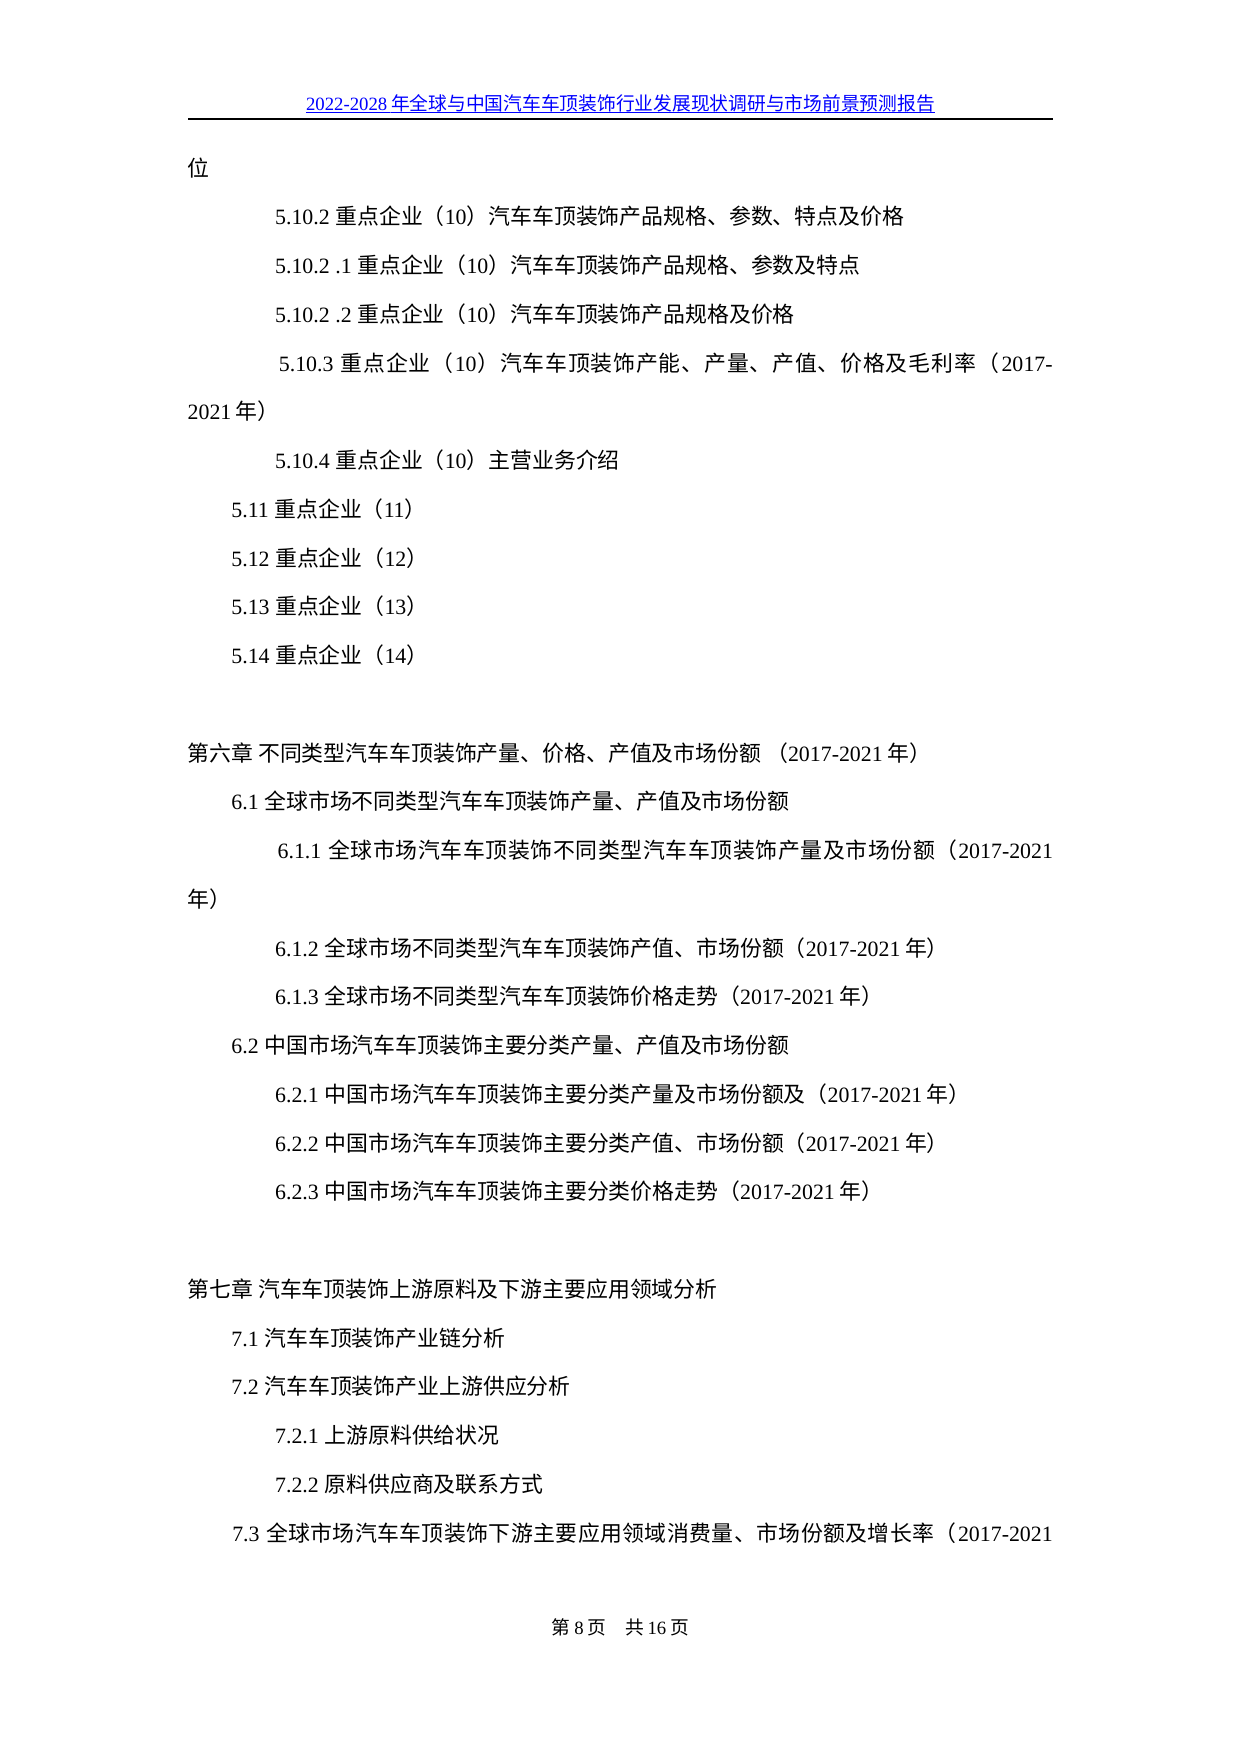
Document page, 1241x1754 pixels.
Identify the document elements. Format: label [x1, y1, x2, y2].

text [187, 150, 1053, 1548]
